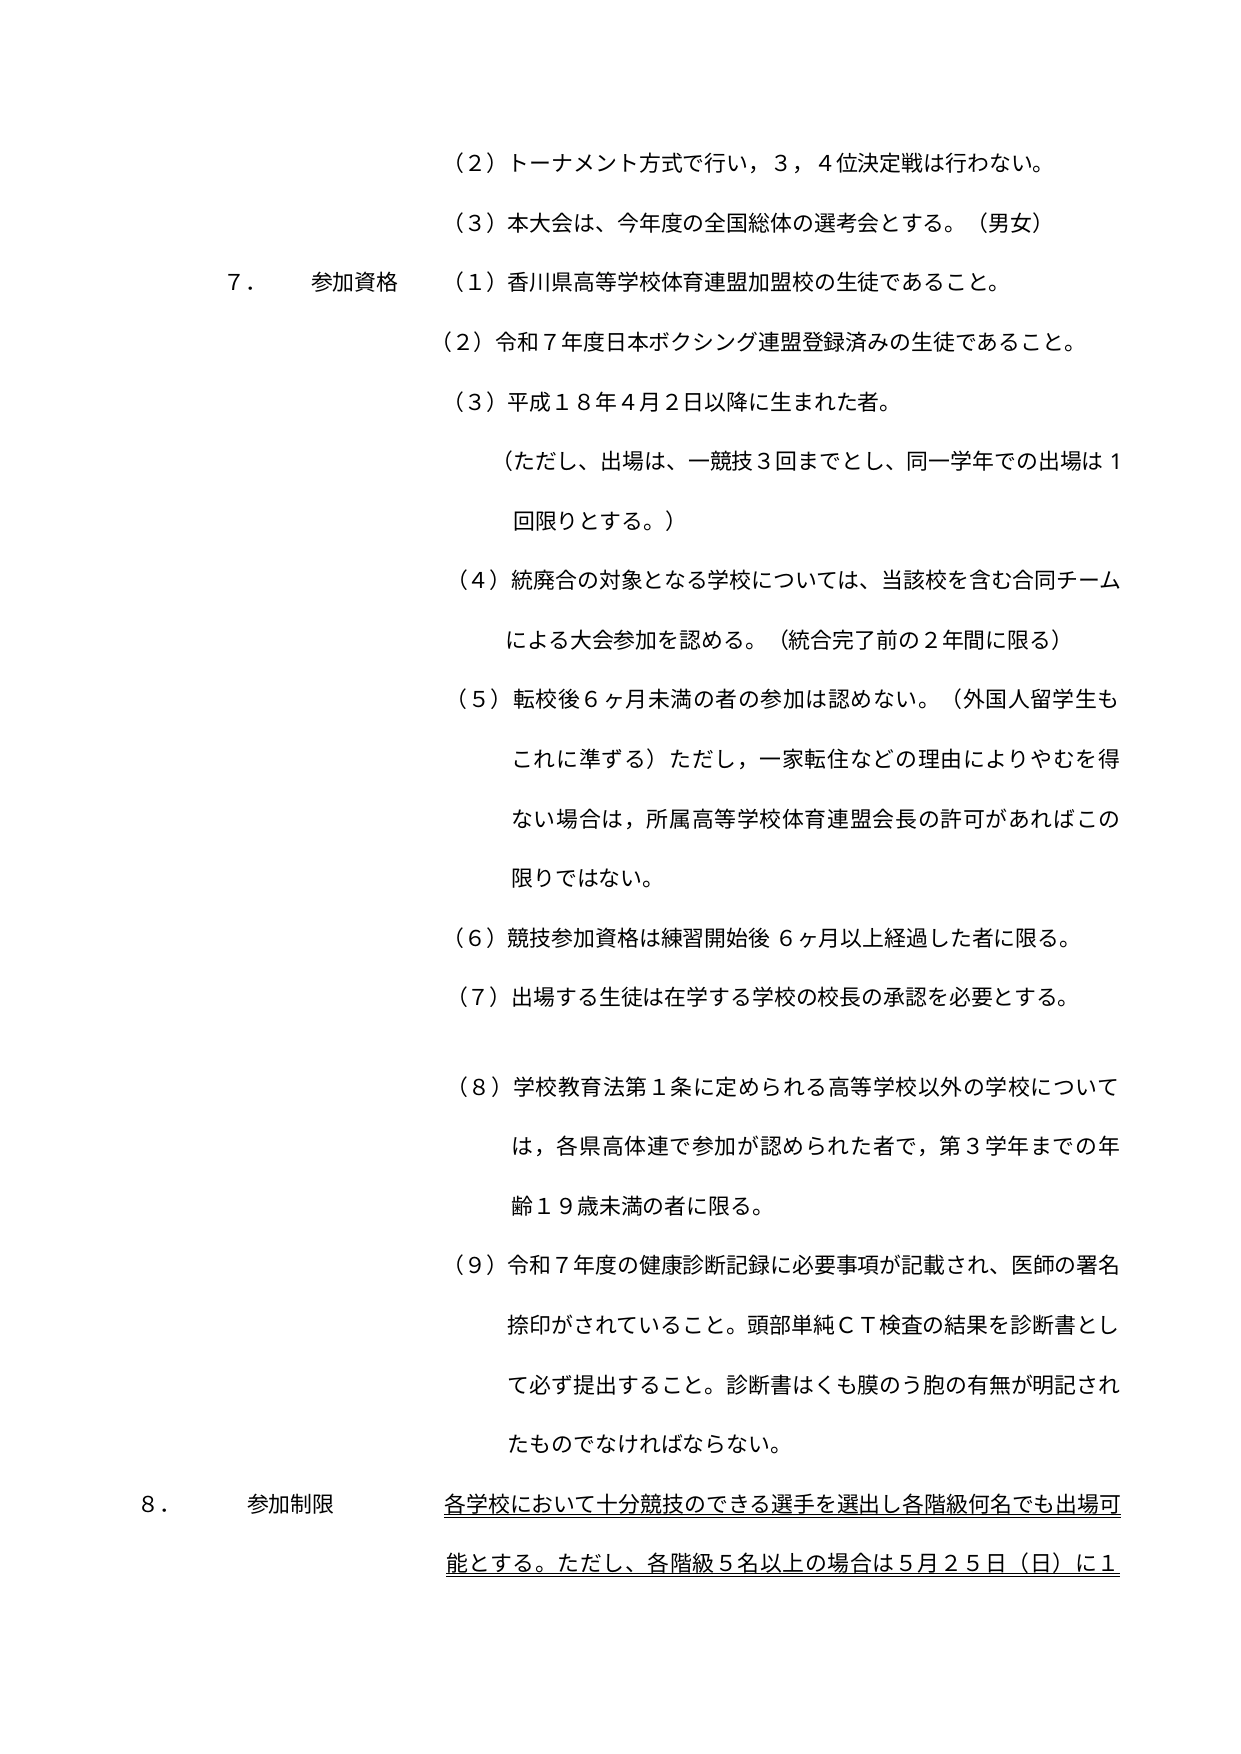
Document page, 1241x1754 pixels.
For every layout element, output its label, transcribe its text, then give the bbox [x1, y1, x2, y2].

text （８）学校教育法第１条に定められる高等学校以外の学校については，各県高体連で参加が認められた者で，第３学年までの年齢１９歳未満の者に限る。 [446, 1056, 1122, 1234]
text （２）令和７年度日本ボクシング連盟登録済みの生徒であること。 [92, 311, 1122, 371]
text （７）出場する生徒は在学する学校の校長の承認を必要とする。 [446, 966, 1122, 1026]
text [137, 1473, 1122, 1592]
text （９）令和７年度の健康診断記録に必要事項が記載され、医師の署名捺印がされていること。頭部単純ＣＴ検査の結果を診断書として必ず提出すること。診断書はくも膜のう胞の有無が明記されたものでなければならない。 [442, 1234, 1122, 1473]
text （ただし、出場は、一競技３回までとし、同一学年での出場は1回限りとする。） [491, 430, 1122, 549]
text （４）統廃合の対象となる学校については、当該校を含む合同チームによる大会参加を認める。（統合完了前の２年間に限る） [446, 549, 1122, 668]
text （３）本大会は、今年度の全国総体の選考会とする。（男女） [136, 192, 1122, 251]
text ７． 参加資格 （１）香川県高等学校体育連盟加盟校の生徒であること。 [136, 251, 1122, 311]
text （６）競技参加資格は練習開始後 ６ヶ月以上経過した者に限る。 [136, 907, 1122, 966]
text （３）平成１８年４月２日以降に生まれた者。 [136, 371, 1122, 430]
text （２）トーナメント方式で行い，３，４位決定戦は行わない。 [136, 132, 1122, 192]
text （５）転校後６ヶ月未満の者の参加は認めない。（外国人留学生もこれに準ずる）ただし，一家転住などの理由によりやむを得ない場合は，所属高等学校体育連盟会長の許可があればこの限りではない。 [446, 668, 1122, 907]
